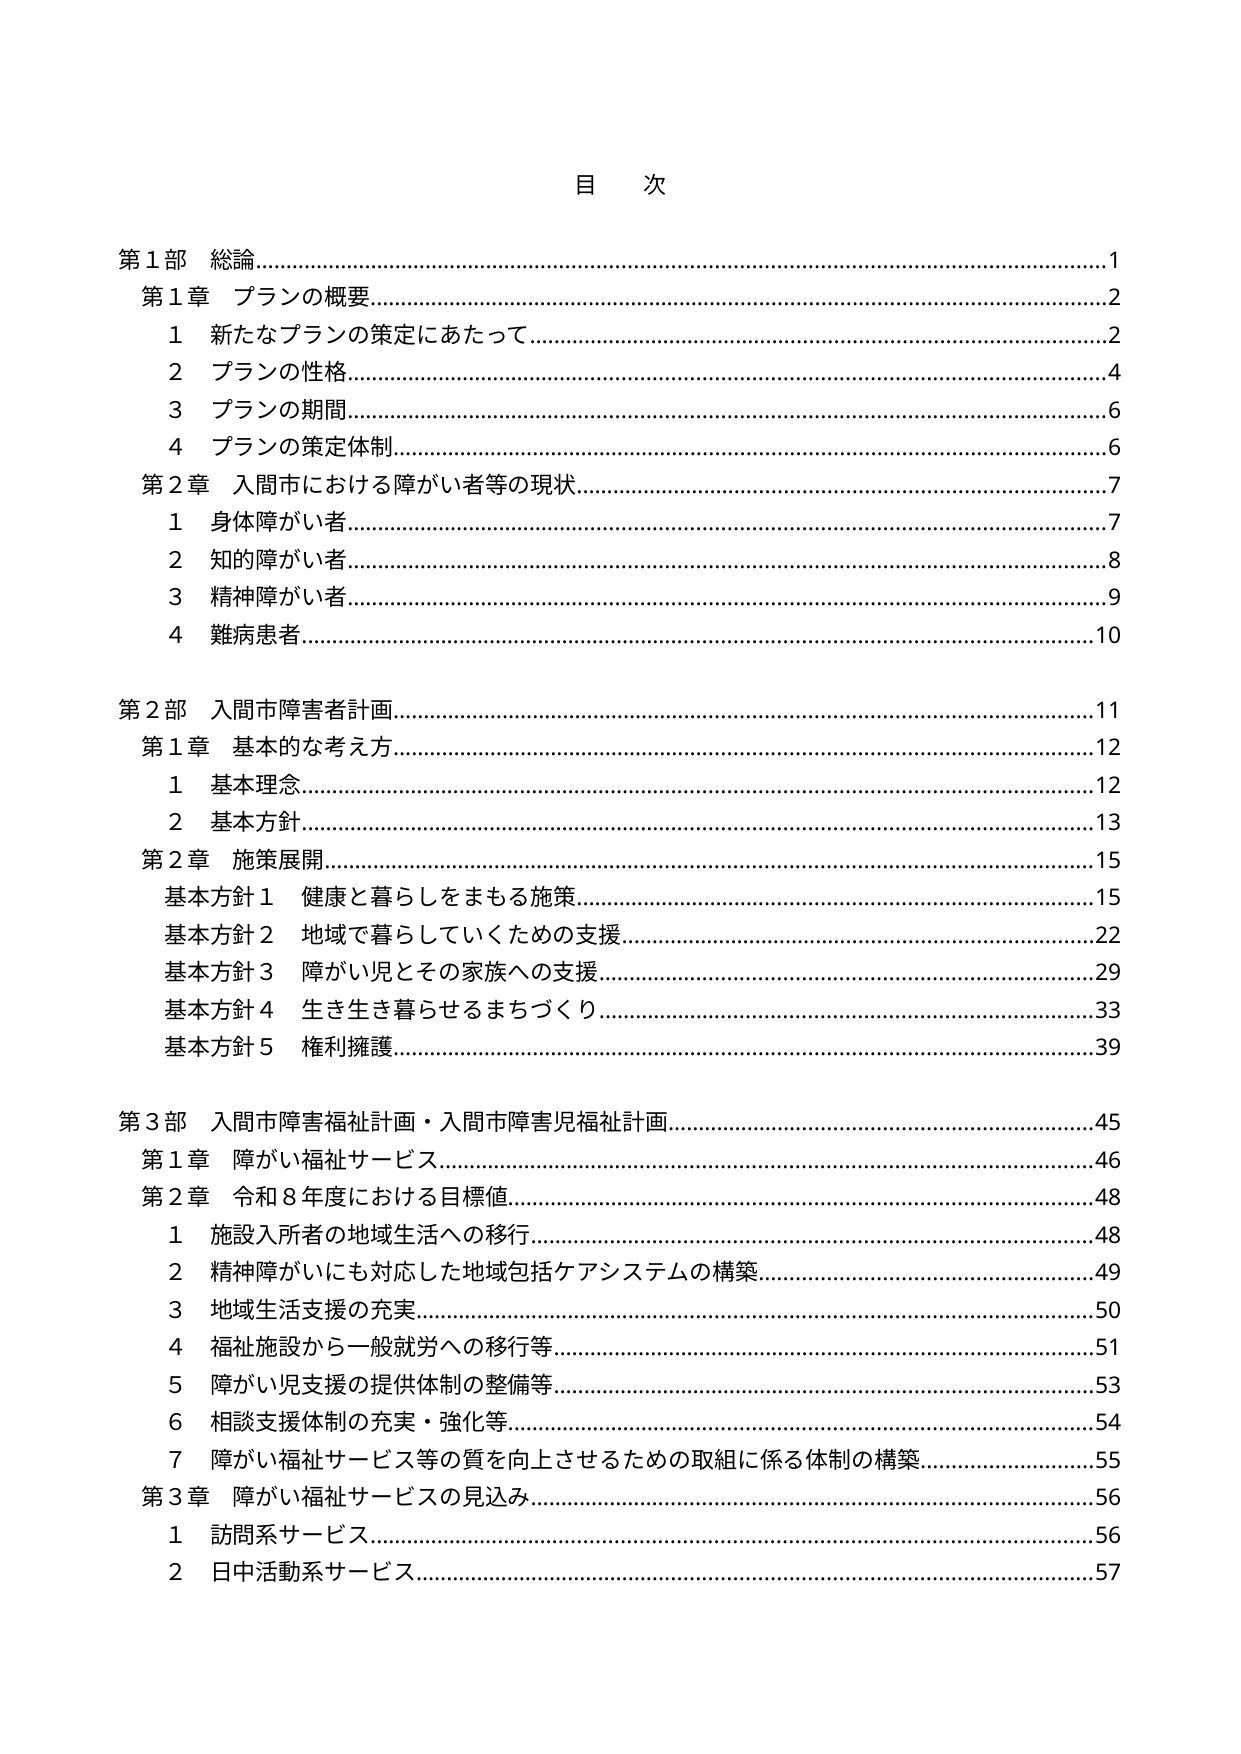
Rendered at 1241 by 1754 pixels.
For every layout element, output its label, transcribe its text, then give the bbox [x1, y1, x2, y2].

text １ 身体障がい者 7 [164, 502, 1122, 539]
text 第１部 総論 1 [118, 239, 1122, 277]
text 第１章 障がい福祉サービス 46 [141, 1139, 1122, 1177]
text 第２章 入間市における障がい者等の現状 7 [141, 464, 1122, 502]
text ３ 精神障がい者 9 [164, 577, 1122, 614]
text 第２章 令和８年度における目標値 48 [141, 1177, 1122, 1214]
text 第１章 基本的な考え方 12 [141, 727, 1122, 764]
text 基本方針５ 権利擁護 39 [164, 1027, 1122, 1064]
text １ 新たなプランの策定にあたって 2 [164, 314, 1122, 352]
text ３ 地域生活支援の充実 50 [164, 1289, 1122, 1327]
text １ 施設入所者の地域生活への移行 48 [164, 1214, 1122, 1252]
text ５ 障がい児支援の提供体制の整備等 53 [164, 1364, 1122, 1402]
text ２ プランの性格 4 [164, 352, 1122, 389]
text ４ 福祉施設から一般就労への移行等 51 [164, 1327, 1122, 1364]
text ２ 基本方針 13 [164, 802, 1122, 839]
text ４ 難病患者 10 [164, 614, 1122, 652]
text 基本方針４ 生き生き暮らせるまちづくり 33 [164, 989, 1122, 1027]
text ３ プランの期間 6 [164, 389, 1122, 427]
text ７ 障がい福祉サービス等の質を向上させるための取組に係る体制の構築 55 [164, 1439, 1122, 1477]
text 第２部 入間市障害者計画 11 [118, 689, 1122, 727]
text 第１章 プランの概要 2 [141, 277, 1122, 314]
text 基本方針１ 健康と暮らしをまもる施策 15 [164, 877, 1122, 914]
text 第２章 施策展開 15 [141, 839, 1122, 877]
text ４ プランの策定体制 6 [164, 427, 1122, 464]
text １ 訪問系サービス 56 [164, 1514, 1122, 1552]
text 基本方針３ 障がい児とその家族への支援 29 [164, 952, 1122, 989]
text ２ 知的障がい者 8 [164, 539, 1122, 577]
text 第３部 入間市障害福祉計画・入間市障害児福祉計画 45 [118, 1102, 1122, 1139]
text ２ 精神障がいにも対応した地域包括ケアシステムの構築 49 [164, 1252, 1122, 1289]
text 基本方針２ 地域で暮らしていくための支援 22 [164, 914, 1122, 952]
text ２ 日中活動系サービス 57 [164, 1552, 1122, 1589]
text 目 次 [118, 164, 1122, 202]
text ６ 相談支援体制の充実・強化等 54 [164, 1402, 1122, 1439]
text 第３章 障がい福祉サービスの見込み 56 [141, 1477, 1122, 1514]
text １ 基本理念 12 [164, 764, 1122, 802]
